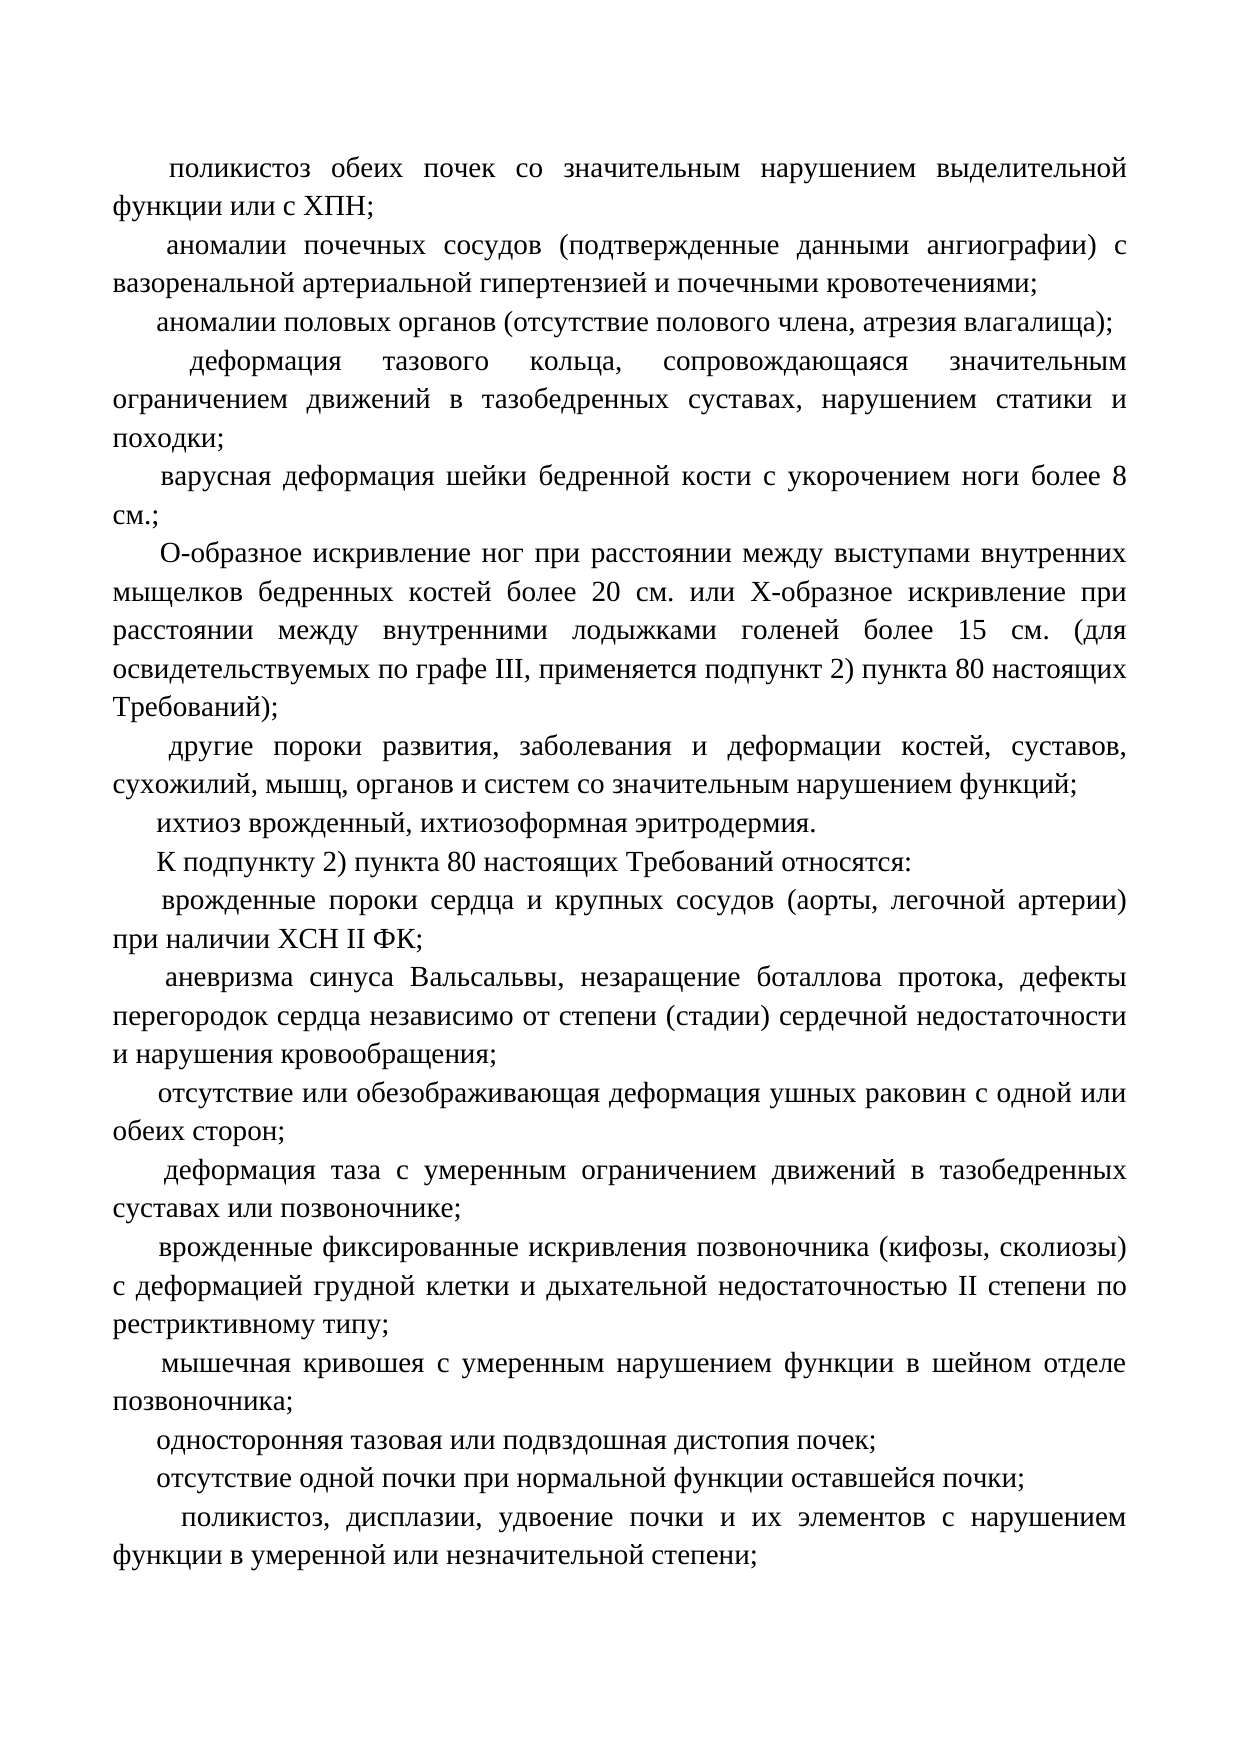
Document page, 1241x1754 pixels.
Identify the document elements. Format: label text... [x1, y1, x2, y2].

text ихтиоз врожденный, ихтиозоформная эритродермия. [112, 805, 1128, 839]
text аневризма синуса Вальсальвы, незаращение боталлова протока, дефекты перегородок сердца независимо от степени (стадии) сердечной недостаточности и нарушения кровообращения; [112, 959, 1128, 1070]
text деформация тазового кольца, сопровождающаяся значительным ограничением движений в тазобедренных суставах, нарушением статики и походки; [112, 343, 1128, 453]
text поликистоз обеих почек со значительным нарушением выделительной функции или с ХПН; [112, 150, 1128, 222]
text мышечная кривошея с умеренным нарушением функции в шейном отделе позвоночника; [112, 1345, 1128, 1417]
text односторонняя тазовая или подвздошная дистопия почек; [112, 1422, 1128, 1455]
text отсутствие одной почки при нормальной функции оставшейся почки; [112, 1460, 1128, 1494]
text аномалии почечных сосудов (подтвержденные данными ангиографии) с вазоренальной артериальной гипертензией и почечными кровотечениями; [112, 227, 1128, 299]
text деформация таза с умеренным ограничением движений в тазобедренных суставах или позвоночнике; [112, 1152, 1128, 1224]
text варусная деформация шейки бедренной кости с укорочением ноги более 8 см.; [112, 458, 1128, 530]
text врожденные фиксированные искривления позвоночника (кифозы, сколиозы) с деформацией грудной клетки и дыхательной недостаточностью II степени по рестриктивному типу; [112, 1229, 1128, 1340]
text О-образное искривление ног при расстоянии между выступами внутренних мыщелков бедренных костей более 20 см. или Х-образное искривление при расстоянии между внутренними лодыжками голеней более 15 см. (для освидетельствуемых по графе III, применяется подпункт 2) пункта 80 настоящих Требований); [112, 535, 1128, 723]
text врожденные пороки сердца и крупных сосудов (аорты, легочной артерии) при наличии ХСН II ФК; [112, 882, 1128, 954]
text аномалии половых органов (отсутствие полового члена, атрезия влагалища); [112, 304, 1128, 338]
text другие пороки развития, заболевания и деформации костей, суставов, сухожилий, мышц, органов и систем со значительным нарушением функций; [112, 728, 1128, 800]
text К подпункту 2) пункта 80 настоящих Требований относятся: [112, 844, 1128, 877]
text поликистоз, дисплазии, удвоение почки и их элементов с нарушением функции в умеренной или незначительной степени; [112, 1499, 1128, 1571]
text отсутствие или обезображивающая деформация ушных раковин с одной или обеих сторон; [112, 1075, 1128, 1147]
